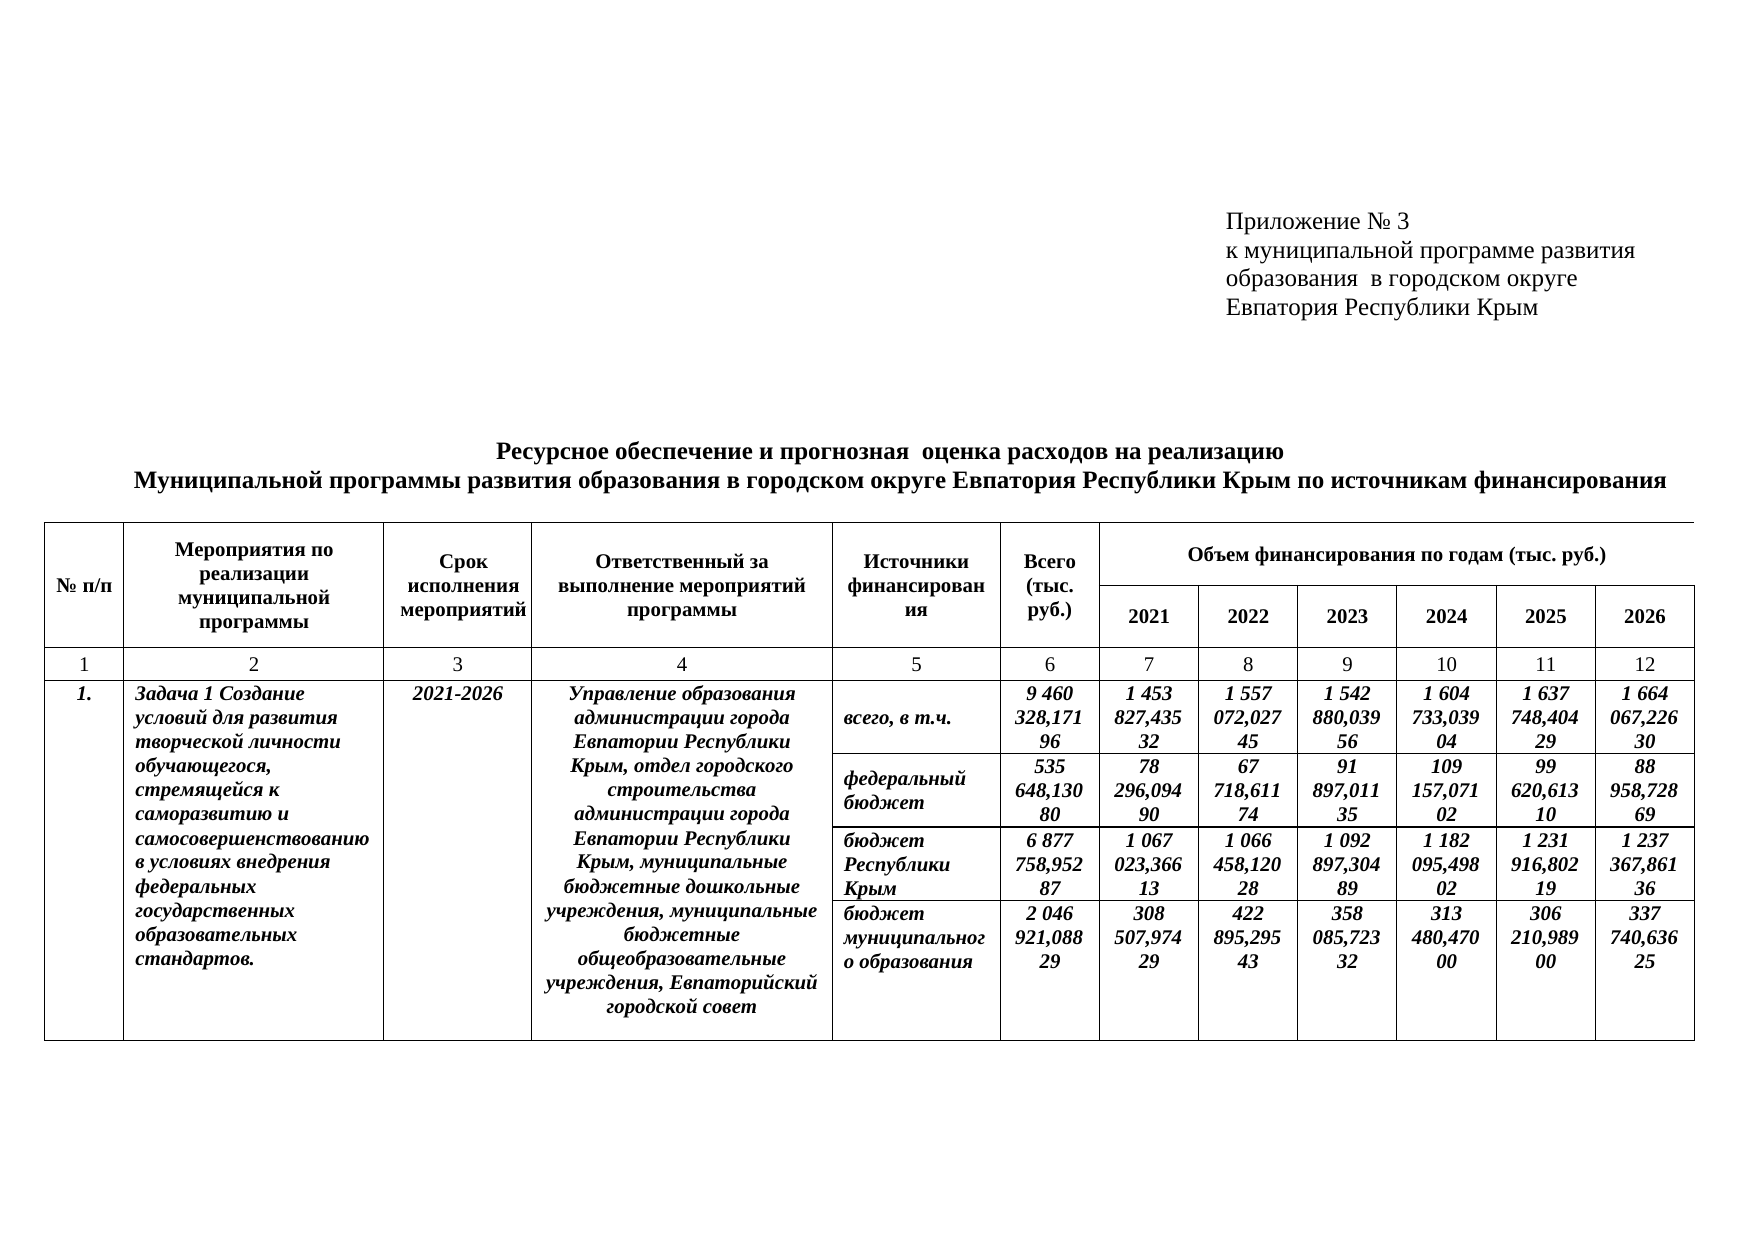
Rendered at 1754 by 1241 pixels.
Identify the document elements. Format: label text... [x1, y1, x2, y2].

table_cell 1 453 827,43532 [1100, 681, 1198, 753]
table_cell 313 480,47000 [1397, 901, 1496, 1040]
table_cell 1 542 880,03956 [1298, 681, 1396, 753]
table_cell 2022 [1199, 586, 1297, 647]
table_header Ответственный за выполнение мероприятий программы [532, 523, 832, 647]
table_cell 2021 [1100, 586, 1198, 647]
table_header Мероприятия по реализации муниципальной программы [124, 523, 383, 647]
table_cell 2 046 921,08829 [1001, 901, 1099, 1040]
table_cell 1 067 023,36613 [1100, 828, 1198, 900]
table_cell 91 897,01135 [1298, 754, 1396, 826]
table_cell Управление образования администрации города Евпатории Республики Крым, отдел городского строительства администрации города Евпатории Республики Крым, муниципальные бюджетные дошкольные учреждения, муниципальные бюджетные общеобразовательные учреждения, Евпаторийский городской совет [532, 681, 832, 1040]
table_header Объем финансирования по годам (тыс. руб.) [1100, 523, 1694, 585]
table_cell 6 [1001, 648, 1099, 680]
table_cell 1 231 916,80219 [1497, 828, 1595, 900]
table_cell 308 507,97429 [1100, 901, 1198, 1040]
table_cell бюджет Республики Крым [833, 828, 1000, 900]
table_cell 1 182 095,49802 [1397, 828, 1496, 900]
table_cell 1 557 072,02745 [1199, 681, 1297, 753]
table_cell 1 237 367,86136 [1596, 828, 1694, 900]
table_cell 1 604 733,03904 [1397, 681, 1496, 753]
table_cell Задача 1 Создание условий для развития творческой личности обучающегося, стремящейся к саморазвитию и самосовершенствованию в условиях внедрения федеральных государственных образовательных стандартов. [124, 681, 383, 1040]
table_cell 1 092 897,30489 [1298, 828, 1396, 900]
table_cell 5 [833, 648, 1000, 680]
table_cell 67 718,61174 [1199, 754, 1297, 826]
table_header Источники финансирования [833, 523, 1000, 647]
table_cell 109 157,07102 [1397, 754, 1496, 826]
table_cell 11 [1497, 648, 1595, 680]
table_cell 3 [384, 648, 531, 680]
table_cell 2026 [1596, 586, 1694, 647]
table_cell 9 460 328,17196 [1001, 681, 1099, 753]
table_cell 7 [1100, 648, 1198, 680]
table_cell 535 648,13080 [1001, 754, 1099, 826]
table_cell 78 296,09490 [1100, 754, 1198, 826]
table_cell федеральный бюджет [833, 754, 1000, 826]
table_cell 99 620,61310 [1497, 754, 1595, 826]
table_cell 2023 [1298, 586, 1396, 647]
table_cell 1 664 067,22630 [1596, 681, 1694, 753]
table_cell 1 637 748,40429 [1497, 681, 1595, 753]
text Приложение № 3 к муниципальной программе развития образования в городском округе Евпатория Республики Крым [1226, 206, 1695, 321]
table_cell 337 740,63625 [1596, 901, 1694, 1040]
table_cell 1 066 458,12028 [1199, 828, 1297, 900]
table_cell 8 [1199, 648, 1297, 680]
table_cell 4 [532, 648, 832, 680]
text Ресурсное обеспечение и прогнозная оценка расходов на реализацию Муниципальной программы развития образования в городском округе Евпатория Республики Крым по источникам финансирования [103, 436, 1683, 493]
table_cell 88 958,72869 [1596, 754, 1694, 826]
table_cell 1. [45, 681, 123, 1040]
table_cell 2021-2026 [384, 681, 531, 1040]
table_header № п/п [45, 523, 123, 647]
table_cell 2024 [1397, 586, 1496, 647]
table_cell 1 [45, 648, 123, 680]
table_cell бюджет муниципального образования [833, 901, 1000, 1040]
table_cell 10 [1397, 648, 1496, 680]
table_cell 306 210,98900 [1497, 901, 1595, 1040]
table_cell 9 [1298, 648, 1396, 680]
table_header Срок исполнения мероприятий [384, 523, 531, 647]
table_cell 12 [1596, 648, 1694, 680]
table_cell 2 [124, 648, 383, 680]
table_cell 422 895,29543 [1199, 901, 1297, 1040]
table_cell 6 877 758,95287 [1001, 828, 1099, 900]
table_cell всего, в т.ч. [833, 681, 1000, 753]
table_header Всего (тыс. руб.) [1001, 523, 1099, 647]
table_cell 358 085,72332 [1298, 901, 1396, 1040]
table_cell 2025 [1497, 586, 1595, 647]
